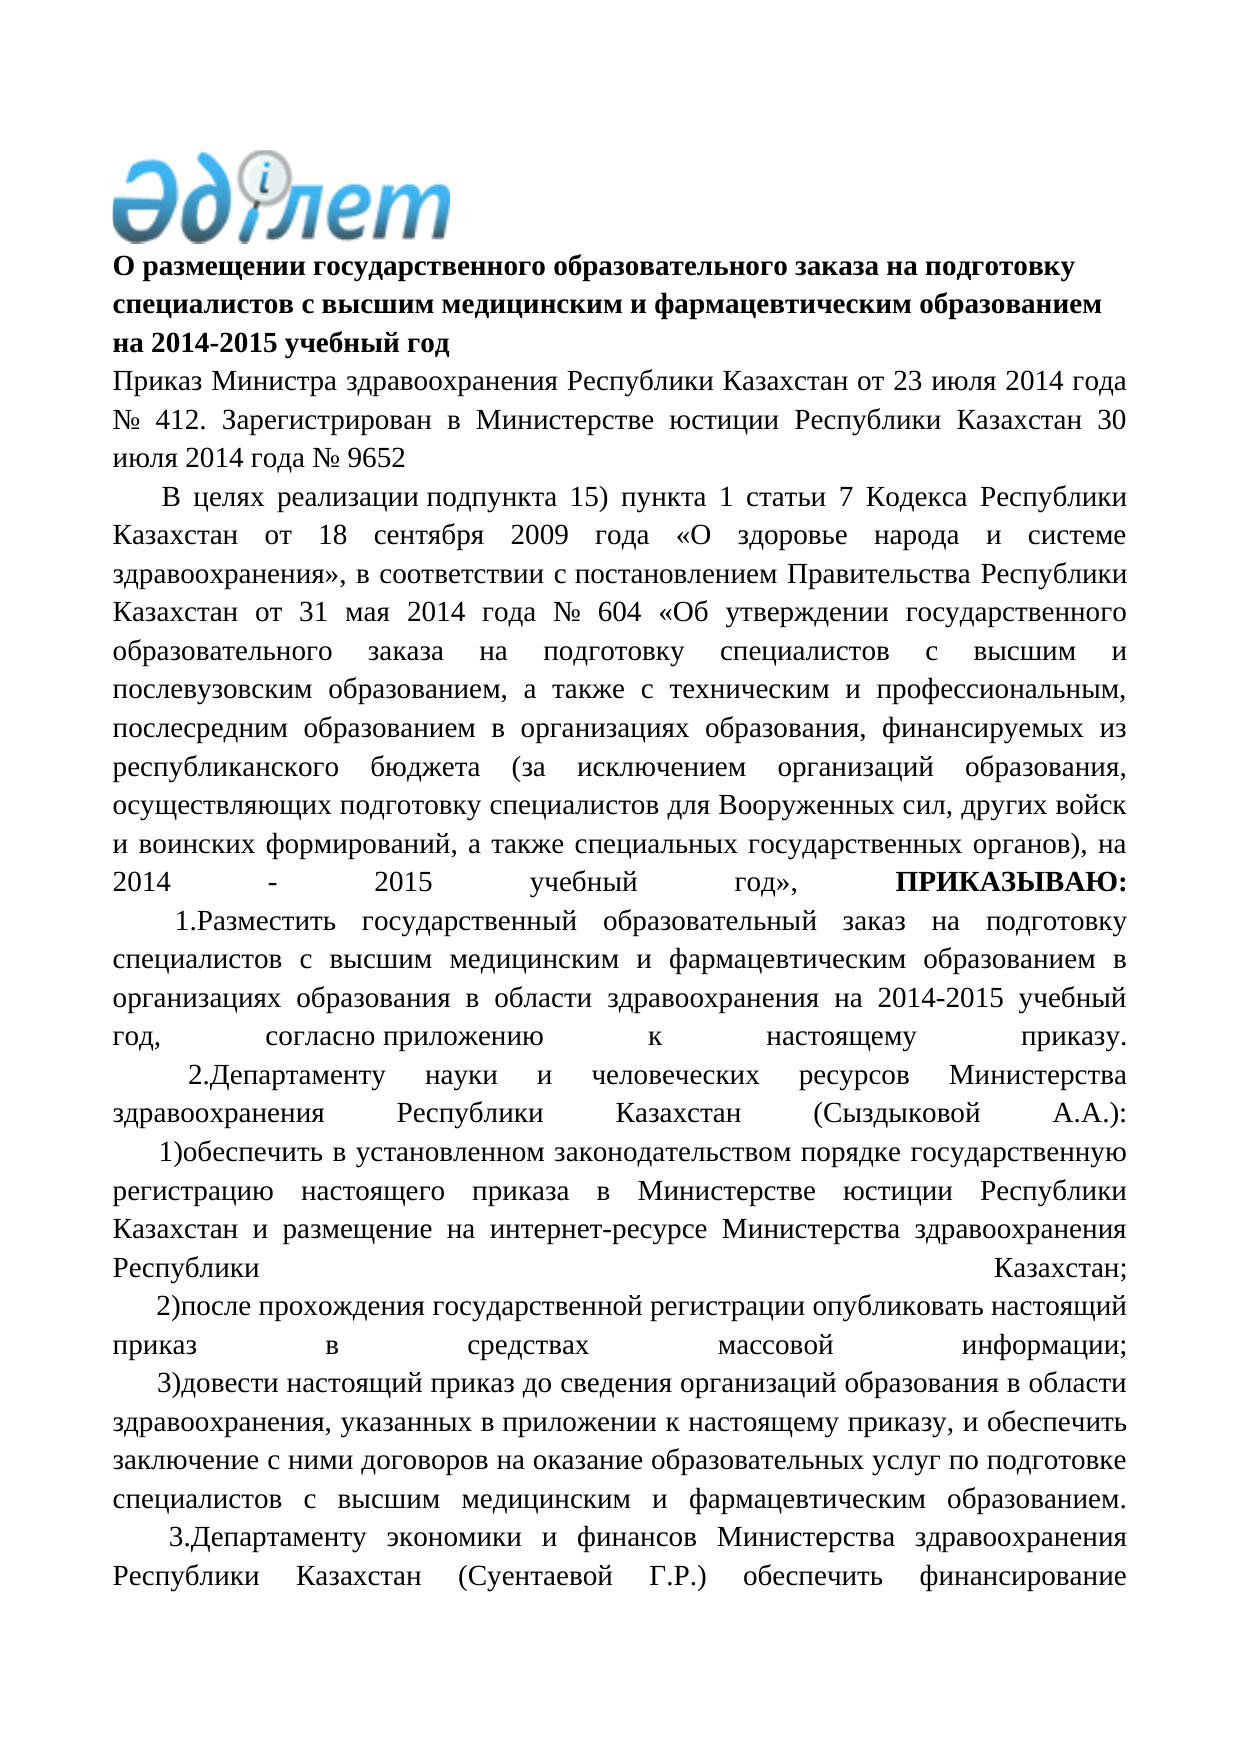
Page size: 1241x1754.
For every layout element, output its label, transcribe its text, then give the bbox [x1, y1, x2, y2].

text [112, 479, 1128, 1592]
picture [112, 150, 451, 244]
text Приказ Министра здравоохранения Республики Казахстан от 23 июля 2014 года № 412. Зарегистрирован в Министерстве юстиции Республики Казахстан 30 июля 2014 года № 9652 [112, 363, 1128, 474]
text О размещении государственного образовательного заказа на подготовку специалистов с высшим медицинским и фармацевтическим образованием на 2014-2015 учебный год [112, 248, 1128, 358]
